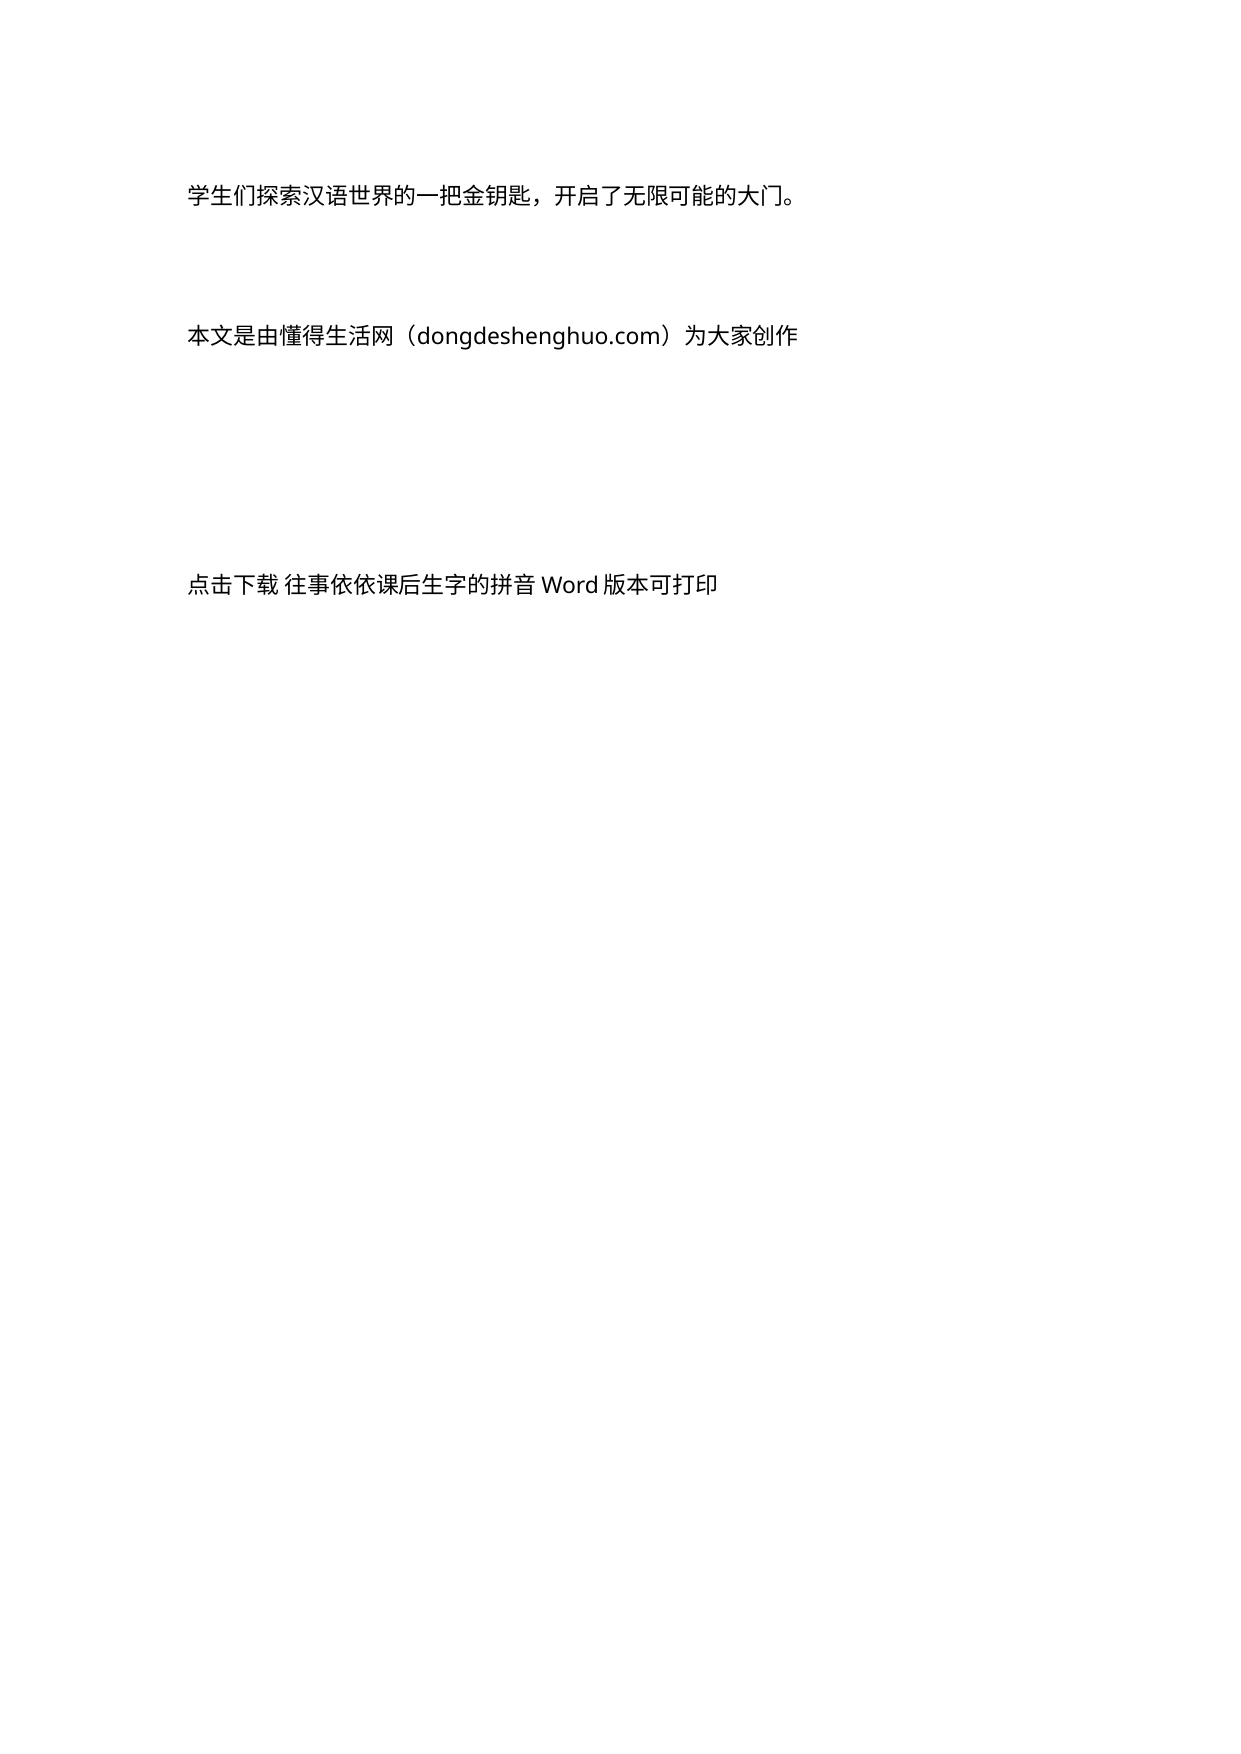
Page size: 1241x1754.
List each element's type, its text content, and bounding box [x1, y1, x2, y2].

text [187, 162, 1053, 227]
text 本文是由懂得生活网（dongdeshenghuo.com）为大家创作 [187, 302, 1053, 367]
text 点击下载 往事依依课后生字的拼音Word版本可打印 [187, 551, 1053, 616]
